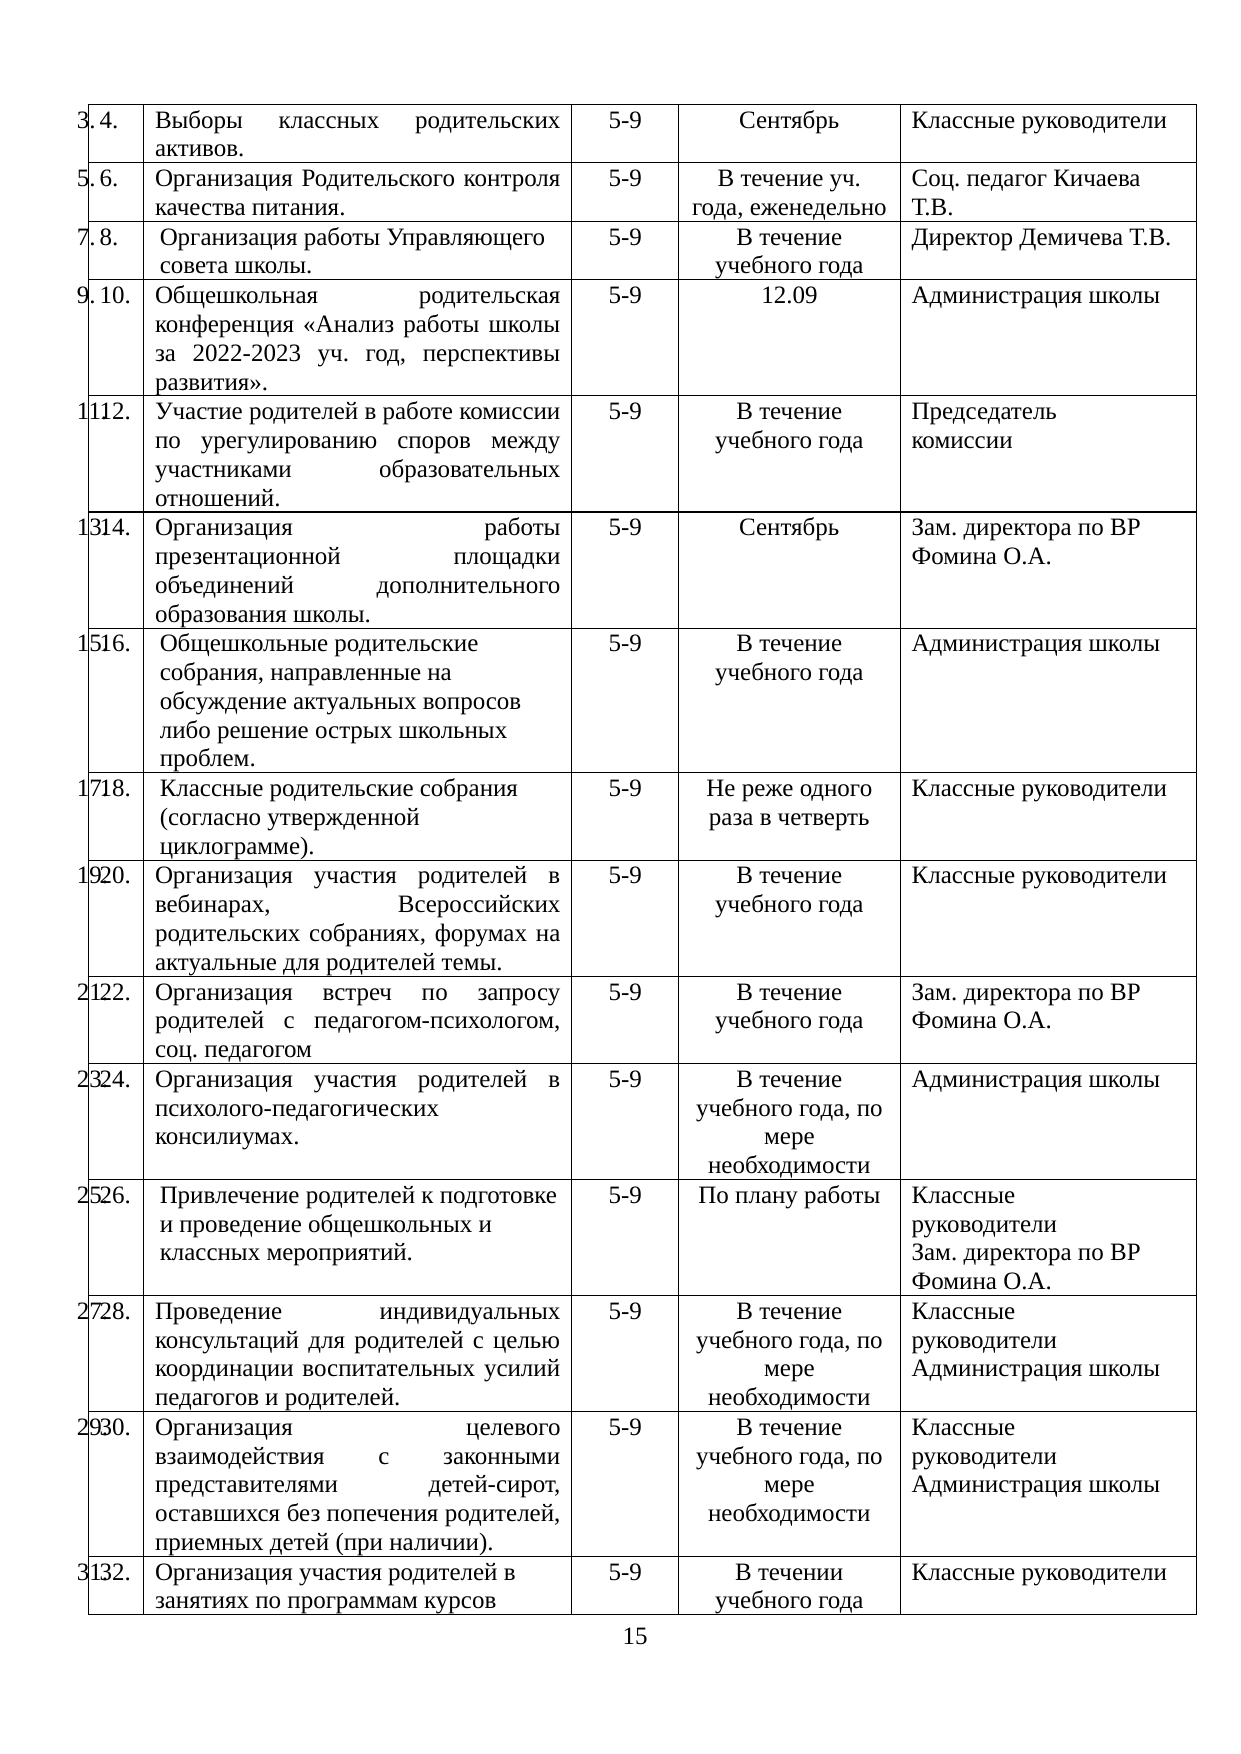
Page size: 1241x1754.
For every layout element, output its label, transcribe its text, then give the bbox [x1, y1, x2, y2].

table_cell Организация встреч по запросу родителей с педагогом-психологом, соц. педагогом [144, 977, 571, 1063]
table_cell 5-9 [572, 773, 678, 859]
table_cell В течение учебного года [679, 396, 900, 511]
table_cell Зам. директора по ВР Фомина О.А. [901, 513, 1196, 627]
table_cell Классные руководители Зам. директора по ВР Фомина О.А. [901, 1180, 1196, 1295]
table_cell Общешкольная родительская конференция «Анализ работы школы за 2022-2023 уч. год, перспективы развития». [144, 280, 571, 395]
table_cell Сентябрь [679, 105, 900, 162]
table_cell Соц. педагог Кичаева Т.В. [901, 163, 1196, 221]
table_cell Сентябрь [679, 513, 900, 627]
table_cell [89, 629, 143, 772]
table_cell [89, 222, 143, 279]
table_cell 5-9 [572, 513, 678, 627]
table_cell [89, 1064, 143, 1179]
table_cell 5-9 [572, 861, 678, 976]
table_cell 5-9 [572, 629, 678, 772]
table_cell [89, 861, 143, 976]
table_cell Председатель комиссии [901, 396, 1196, 511]
table_cell Директор Демичева Т.В. [901, 222, 1196, 279]
table_cell Классные руководители [901, 861, 1196, 976]
table_cell [89, 163, 143, 221]
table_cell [144, 1557, 571, 1614]
table_cell Не реже одного раза в четверть [679, 773, 900, 859]
table_cell Классные родительские собрания (согласно утвержденной циклограмме). [144, 773, 571, 859]
table_cell Организация участия родителей в вебинарах, Всероссийских родительских собраниях, форумах на актуальные для родителей темы. [144, 861, 571, 976]
table_cell [89, 105, 143, 162]
table_cell В течение учебного года, по мере необходимости [679, 1412, 900, 1556]
table_cell [89, 1296, 143, 1411]
table_cell Выборы классных родительских активов. [144, 105, 571, 162]
table_cell Администрация школы [901, 629, 1196, 772]
table_cell Администрация школы [901, 1064, 1196, 1179]
table_cell Классные руководители [901, 773, 1196, 859]
table_cell В течение учебного года [679, 629, 900, 772]
table_cell [89, 396, 143, 511]
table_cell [679, 1557, 900, 1614]
table_cell [89, 1557, 143, 1614]
table_cell Организация целевого взаимодействия с законными представителями детей-сирот, оставшихся без попечения родителей, приемных детей (при наличии). [144, 1412, 571, 1556]
table_cell В течение учебного года, по мере необходимости [679, 1064, 900, 1179]
table_cell В течение уч. года, еженедельно [679, 163, 900, 221]
table_cell Администрация школы [901, 280, 1196, 395]
table_cell Организация Родительского контроля качества питания. [144, 163, 571, 221]
table_cell [89, 513, 143, 627]
table_cell 5-9 [572, 163, 678, 221]
table_cell В течение учебного года, по мере необходимости [679, 1296, 900, 1411]
table_cell Проведение индивидуальных консультаций для родителей с целью координации воспитательных усилий педагогов и родителей. [144, 1296, 571, 1411]
table_cell [89, 773, 143, 859]
table_cell Организация участия родителей в психолого-педагогических консилиумах. [144, 1064, 571, 1179]
table_cell [89, 1412, 143, 1556]
table_cell [89, 280, 143, 395]
table_cell В течение учебного года [679, 977, 900, 1063]
table_cell 5-9 [572, 1180, 678, 1295]
table_cell 5-9 [572, 1296, 678, 1411]
table_cell Классные руководители Администрация школы [901, 1412, 1196, 1556]
table_cell 5-9 [572, 105, 678, 162]
table_cell [89, 977, 143, 1063]
table_cell [89, 1180, 143, 1295]
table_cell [901, 1557, 1196, 1614]
table_cell 5-9 [572, 396, 678, 511]
table_cell Классные руководители Администрация школы [901, 1296, 1196, 1411]
table_cell В течение учебного года [679, 222, 900, 279]
table_cell Организация работы Управляющего совета школы. [144, 222, 571, 279]
table_cell Участие родителей в работе комиссии по урегулированию споров между участниками образовательных отношений. [144, 396, 571, 511]
table_cell По плану работы [679, 1180, 900, 1295]
table_cell В течение учебного года [679, 861, 900, 976]
table_cell Привлечение родителей к подготовке и проведение общешкольных и классных мероприятий. [144, 1180, 571, 1295]
table_cell Классные руководители [901, 105, 1196, 162]
table_cell 5-9 [572, 280, 678, 395]
table_cell 5-9 [572, 1557, 678, 1614]
table_cell Общешкольные родительские собрания, направленные на обсуждение актуальных вопросов либо решение острых школьных проблем. [144, 629, 571, 772]
table_cell Зам. директора по ВР Фомина О.А. [901, 977, 1196, 1063]
table_cell 5-9 [572, 1064, 678, 1179]
table_cell 5-9 [572, 222, 678, 279]
table_cell 12.09 [679, 280, 900, 395]
table_cell 5-9 [572, 977, 678, 1063]
table_cell 5-9 [572, 1412, 678, 1556]
table_cell Организация работы презентационной площадки объединений дополнительного образования школы. [144, 513, 571, 627]
